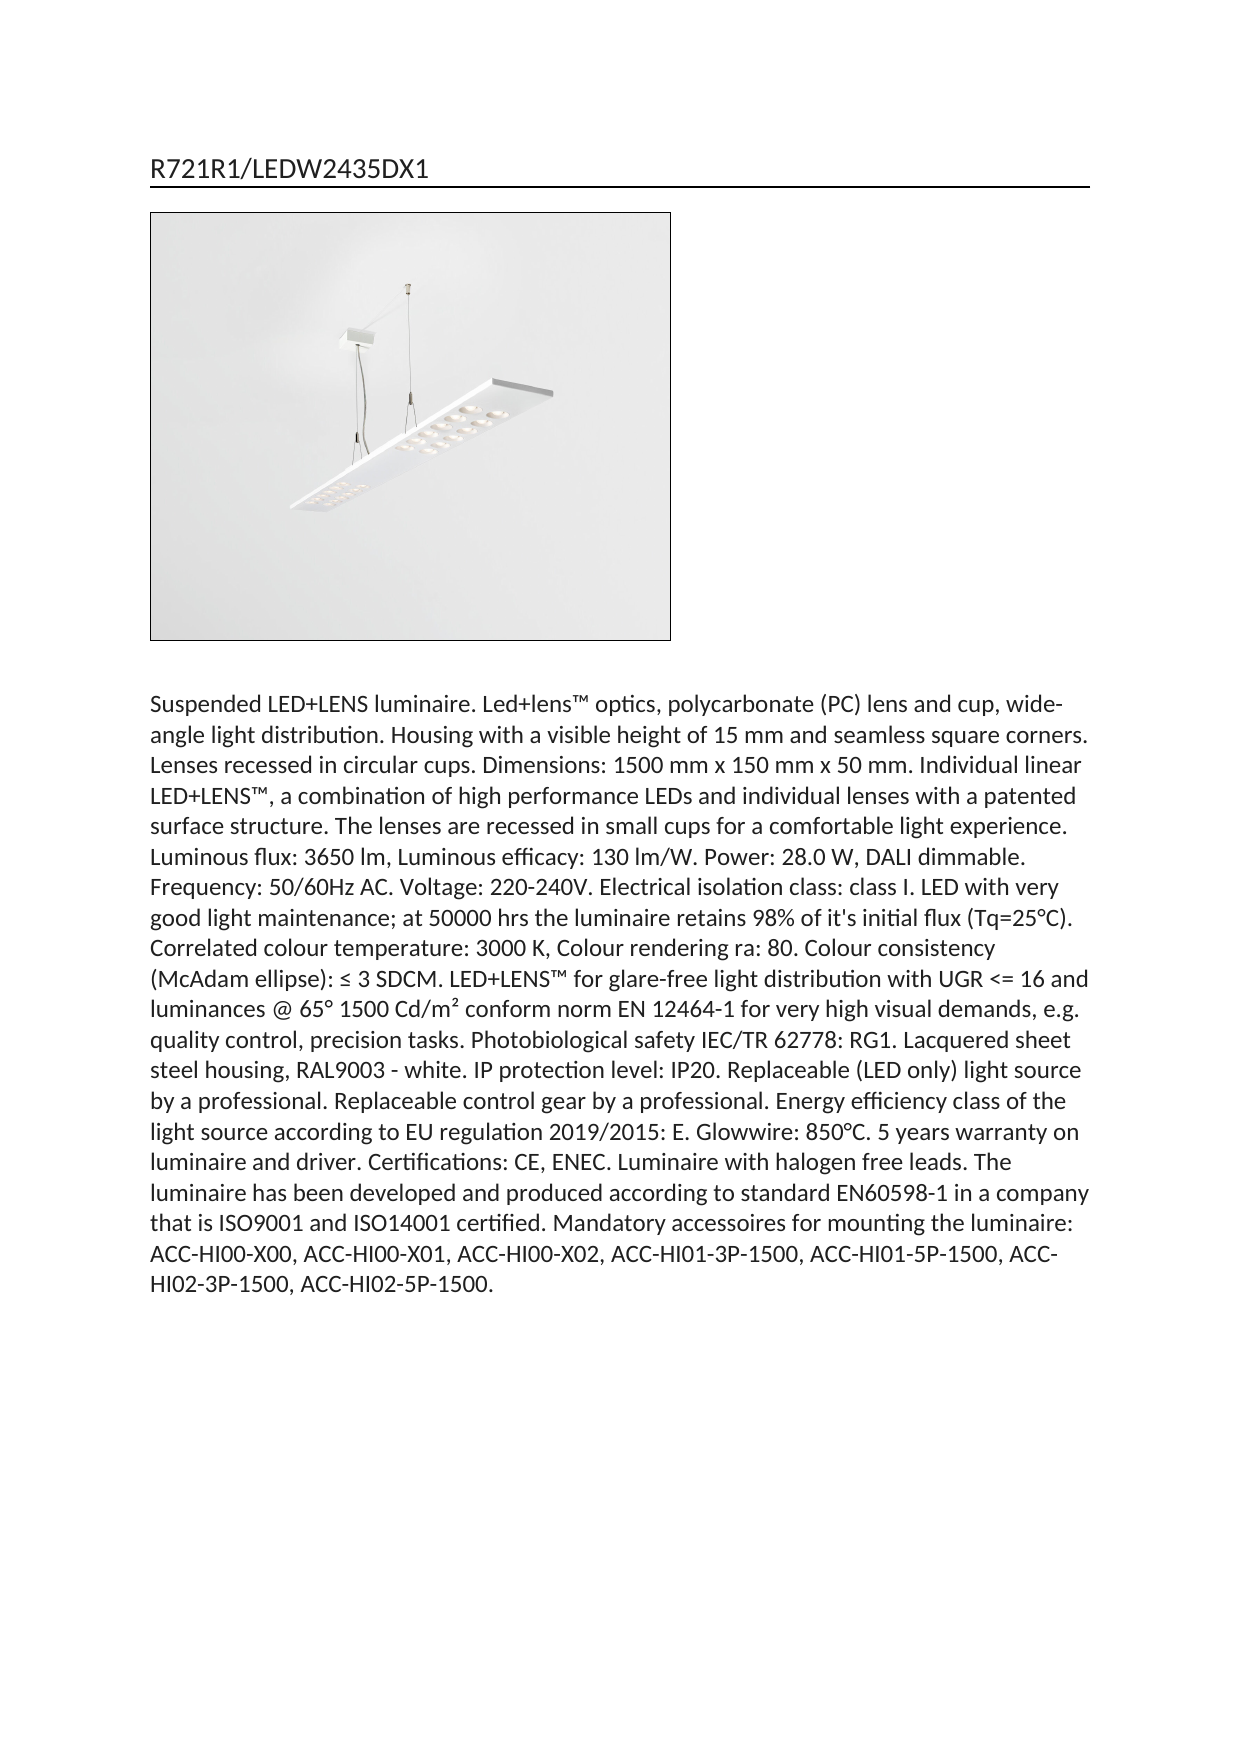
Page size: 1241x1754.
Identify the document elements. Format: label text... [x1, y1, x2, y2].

text Suspended LED+LENS luminaire. Led+lens™ optics, polycarbonate (PC) lens and cup, wide-angle light distribution. Housing with a visible height of 15 mm and seamless square corners. Lenses recessed in circular cups. Dimensions: 1500 mm x 150 mm x 50 mm. Individual linear LED+LENS™, a combination of high performance LEDs and individual lenses with a patented surface structure. The lenses are recessed in small cups for a comfortable light experience. Luminous flux: 3650 lm, Luminous efficacy: 130 lm/W. Power: 28.0 W, DALI dimmable. Frequency: 50/60Hz AC. Voltage: 220-240V. Electrical isolation class: class I. LED with very good light maintenance; at 50000 hrs the luminaire retains 98% of it's initial flux (Tq=25°C). Correlated colour temperature: 3000 K, Colour rendering ra: 80. Colour consistency (McAdam ellipse): ≤ 3 SDCM. LED+LENS™ for glare-free light distribution with UGR <= 16 and luminances @ 65° 1500 Cd/m² conform norm EN 12464-1 for very high visual demands, e.g. quality control, precision tasks. Photobiological safety IEC/TR 62778: RG1. Lacquered sheet steel housing, RAL9003 - white. IP protection level: IP20. Replaceable (LED only) light source by a professional. Replaceable control gear by a professional. Energy efficiency class of the light source according to EU regulation 2019/2015: E. Glowwire: 850°C. 5 years warranty on luminaire and driver. Certifications: CE, ENEC. Luminaire with halogen free leads. The luminaire has been developed and produced according to standard EN60598-1 in a company that is ISO9001 and ISO14001 certified. Mandatory accessoires for mounting the luminaire: ACC-HI00-X00, ACC-HI00-X01, ACC-HI00-X02, ACC-HI01-3P-1500, ACC-HI01-5P-1500, ACC-HI02-3P-1500, ACC-HI02-5P-1500. [150, 688, 1090, 1299]
text R721R1/LEDW2435DX1 [150, 150, 1090, 186]
picture [151, 213, 670, 640]
